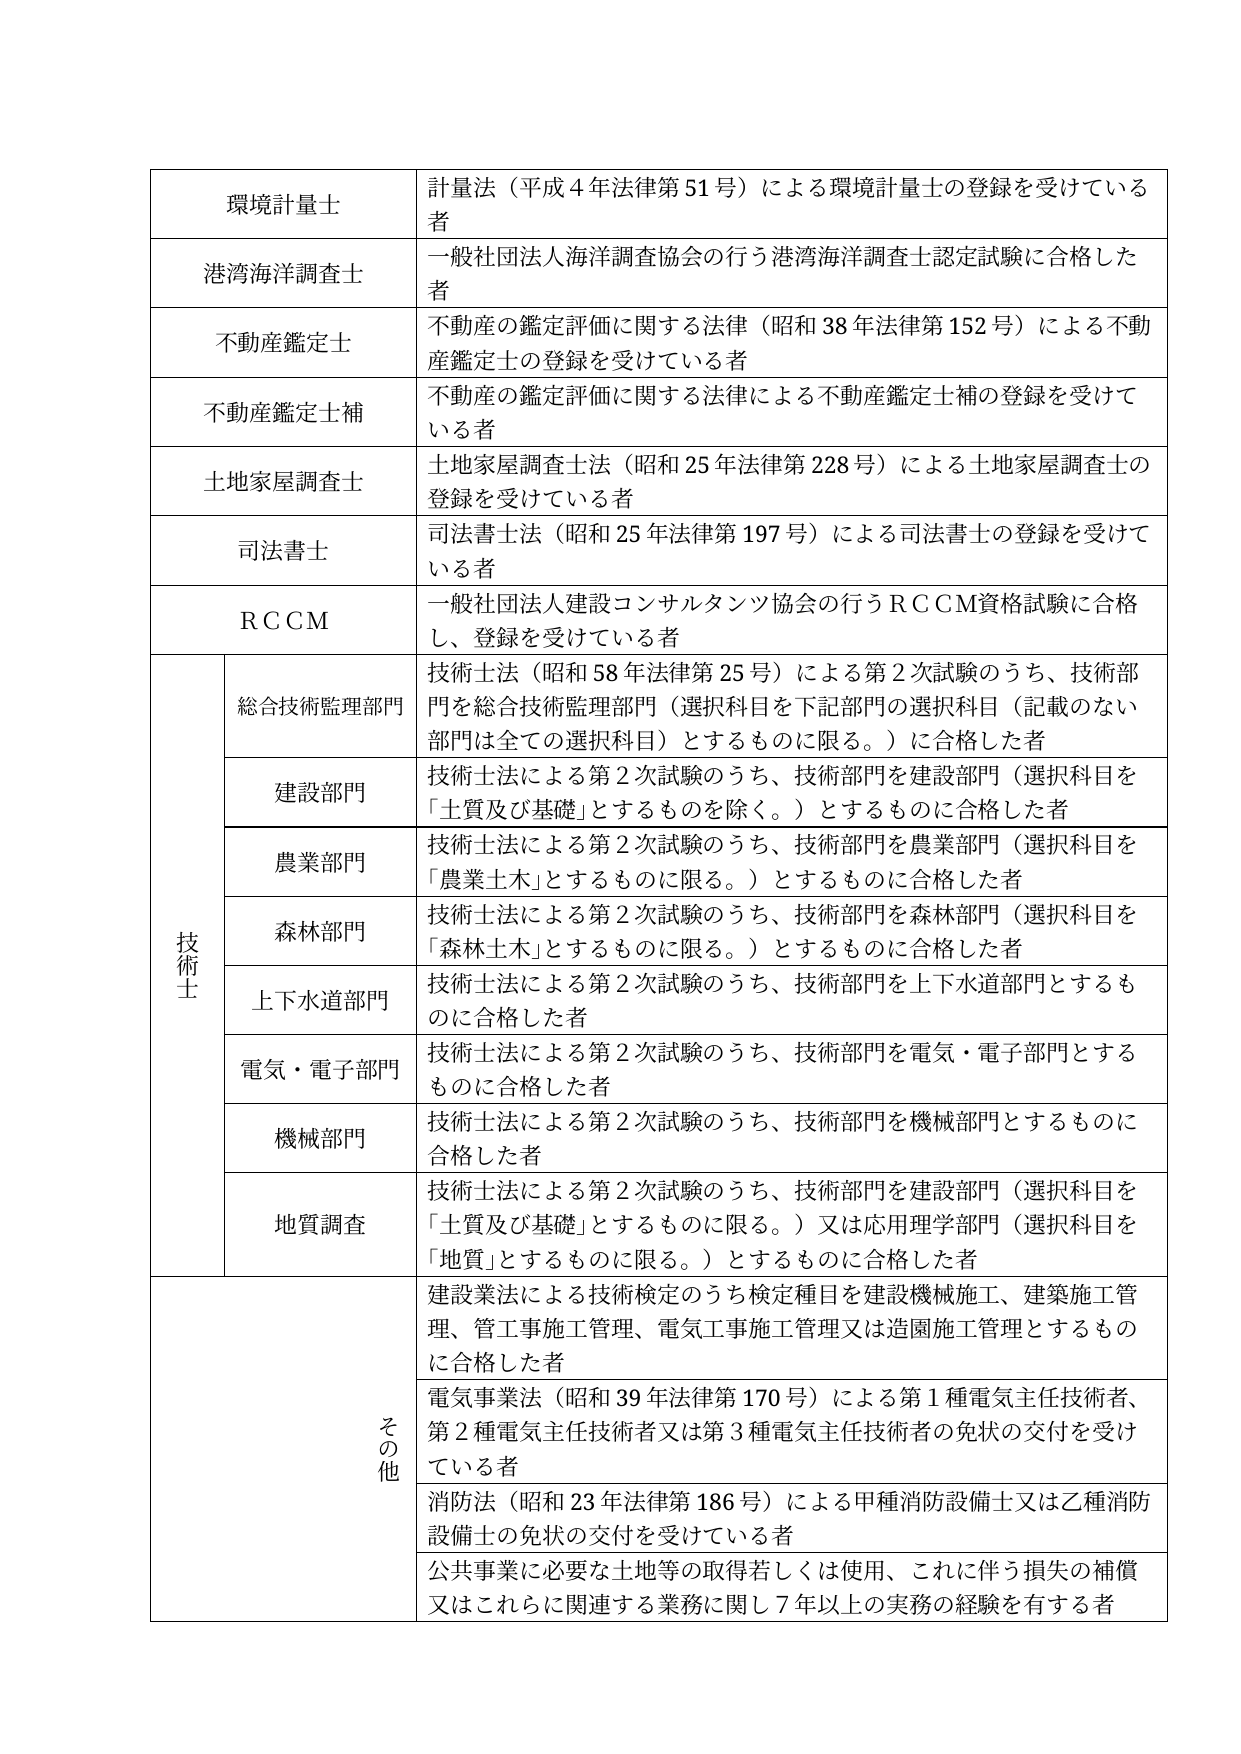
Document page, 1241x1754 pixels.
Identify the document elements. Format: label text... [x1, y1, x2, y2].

table_cell 不動産鑑定士補 [151, 378, 416, 446]
table_cell 上下水道部門 [225, 966, 416, 1034]
table_cell 建設部門 [225, 758, 416, 826]
table_cell 不動産鑑定士 [151, 308, 416, 377]
table_cell 技術士法による第２次試験のうち、技術部門を上下水道部門とするものに合格した者 [417, 966, 1167, 1034]
table_cell その他 [151, 1277, 416, 1621]
table_cell 電気・電子部門 [225, 1035, 416, 1103]
table_cell 技術士法による第２次試験のうち、技術部門を建設部門（選択科目を｢土質及び基礎｣とするものに限る。）又は応用理学部門（選択科目を｢地質｣とするものに限る。）とするものに合格した者 [417, 1173, 1167, 1276]
table_cell 農業部門 [225, 828, 416, 896]
table_cell ＲＣＣＭ [151, 586, 416, 654]
table_cell 一般社団法人建設コンサルタンツ協会の行うＲＣＣＭ資格試験に合格し、登録を受けている者 [417, 586, 1167, 654]
table_cell 公共事業に必要な土地等の取得若しくは使用、これに伴う損失の補償又はこれらに関連する業務に関し７年以上の実務の経験を有する者 [417, 1553, 1167, 1621]
table_cell 機械部門 [225, 1104, 416, 1172]
table_cell 計量法（平成４年法律第51号）による環境計量士の登録を受けている者 [417, 170, 1167, 238]
table_cell 不動産の鑑定評価に関する法律（昭和38年法律第152号）による不動産鑑定士の登録を受けている者 [417, 308, 1167, 377]
table_cell 技術士法による第２次試験のうち、技術部門を農業部門（選択科目を｢農業土木｣とするものに限る。）とするものに合格した者 [417, 828, 1167, 896]
table_cell 土地家屋調査士 [151, 447, 416, 515]
table_cell 森林部門 [225, 897, 416, 965]
table_cell 総合技術監理部門 [225, 655, 416, 757]
table_cell 電気事業法（昭和39年法律第170号）による第１種電気主任技術者、第２種電気主任技術者又は第３種電気主任技術者の免状の交付を受けている者 [417, 1380, 1167, 1482]
table_cell 技術士法による第２次試験のうち、技術部門を電気・電子部門とするものに合格した者 [417, 1035, 1167, 1103]
table_cell 技術士法による第２次試験のうち、技術部門を機械部門とするものに合格した者 [417, 1104, 1167, 1172]
table_cell 技術士 [151, 655, 224, 1276]
table_cell 一般社団法人海洋調査協会の行う港湾海洋調査士認定試験に合格した者 [417, 239, 1167, 307]
table_cell 港湾海洋調査士 [151, 239, 416, 307]
table_cell 技術士法による第２次試験のうち、技術部門を森林部門（選択科目を｢森林土木｣とするものに限る。）とするものに合格した者 [417, 897, 1167, 965]
table_cell 不動産の鑑定評価に関する法律による不動産鑑定士補の登録を受けている者 [417, 378, 1167, 446]
table_cell 消防法（昭和23年法律第186号）による甲種消防設備士又は乙種消防設備士の免状の交付を受けている者 [417, 1484, 1167, 1552]
table_cell 環境計量士 [151, 170, 416, 238]
table_cell 技術士法による第２次試験のうち、技術部門を建設部門（選択科目を｢土質及び基礎｣とするものを除く。）とするものに合格した者 [417, 758, 1167, 826]
table_cell 技術士法（昭和58年法律第25号）による第２次試験のうち、技術部門を総合技術監理部門（選択科目を下記部門の選択科目（記載のない部門は全ての選択科目）とするものに限る。）に合格した者 [417, 655, 1167, 757]
table_cell 司法書士 [151, 516, 416, 584]
table_cell 司法書士法（昭和25年法律第197号）による司法書士の登録を受けている者 [417, 516, 1167, 584]
table_cell 建設業法による技術検定のうち検定種目を建設機械施工、建築施工管理、管工事施工管理、電気工事施工管理又は造園施工管理とするものに合格した者 [417, 1277, 1167, 1379]
table_cell 地質調査 [225, 1173, 416, 1276]
table_cell 土地家屋調査士法（昭和25年法律第228号）による土地家屋調査士の登録を受けている者 [417, 447, 1167, 515]
